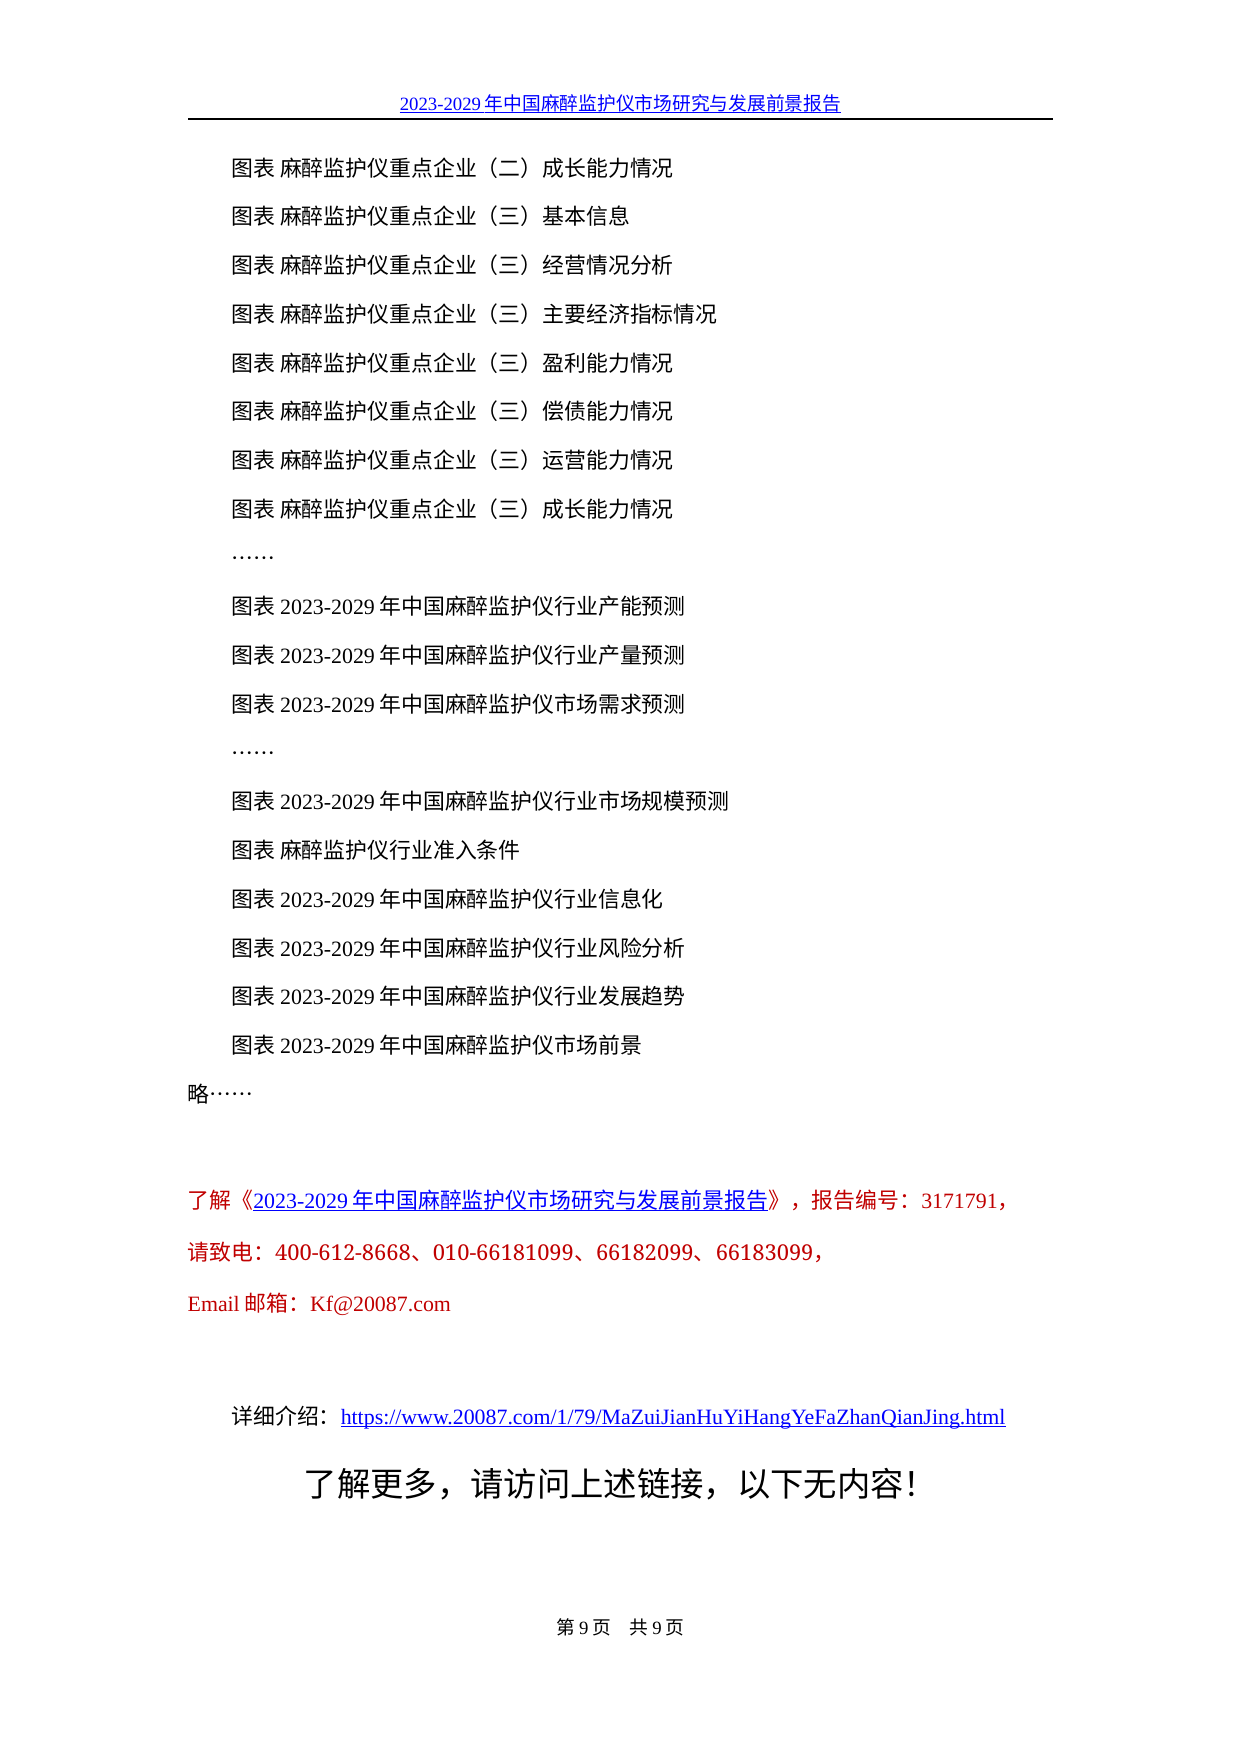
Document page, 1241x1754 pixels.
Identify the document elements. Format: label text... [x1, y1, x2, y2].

text 请致电：400-612-8668、010-66181099、66182099、66183099， [187, 1234, 1053, 1267]
text 了解《2023-2029年中国麻醉监护仪市场研究与发展前景报告》，报告编号：3171791， [187, 1183, 1053, 1215]
text 详细介绍：https://www.20087.com/1/79/MaZuiJianHuYiHangYeFaZhanQianJing.html [187, 1399, 1053, 1431]
text Email邮箱：Kf@20087.com [187, 1286, 1053, 1318]
title 了解更多，请访问上述链接，以下无内容！ [187, 1449, 1053, 1514]
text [187, 150, 1053, 1109]
